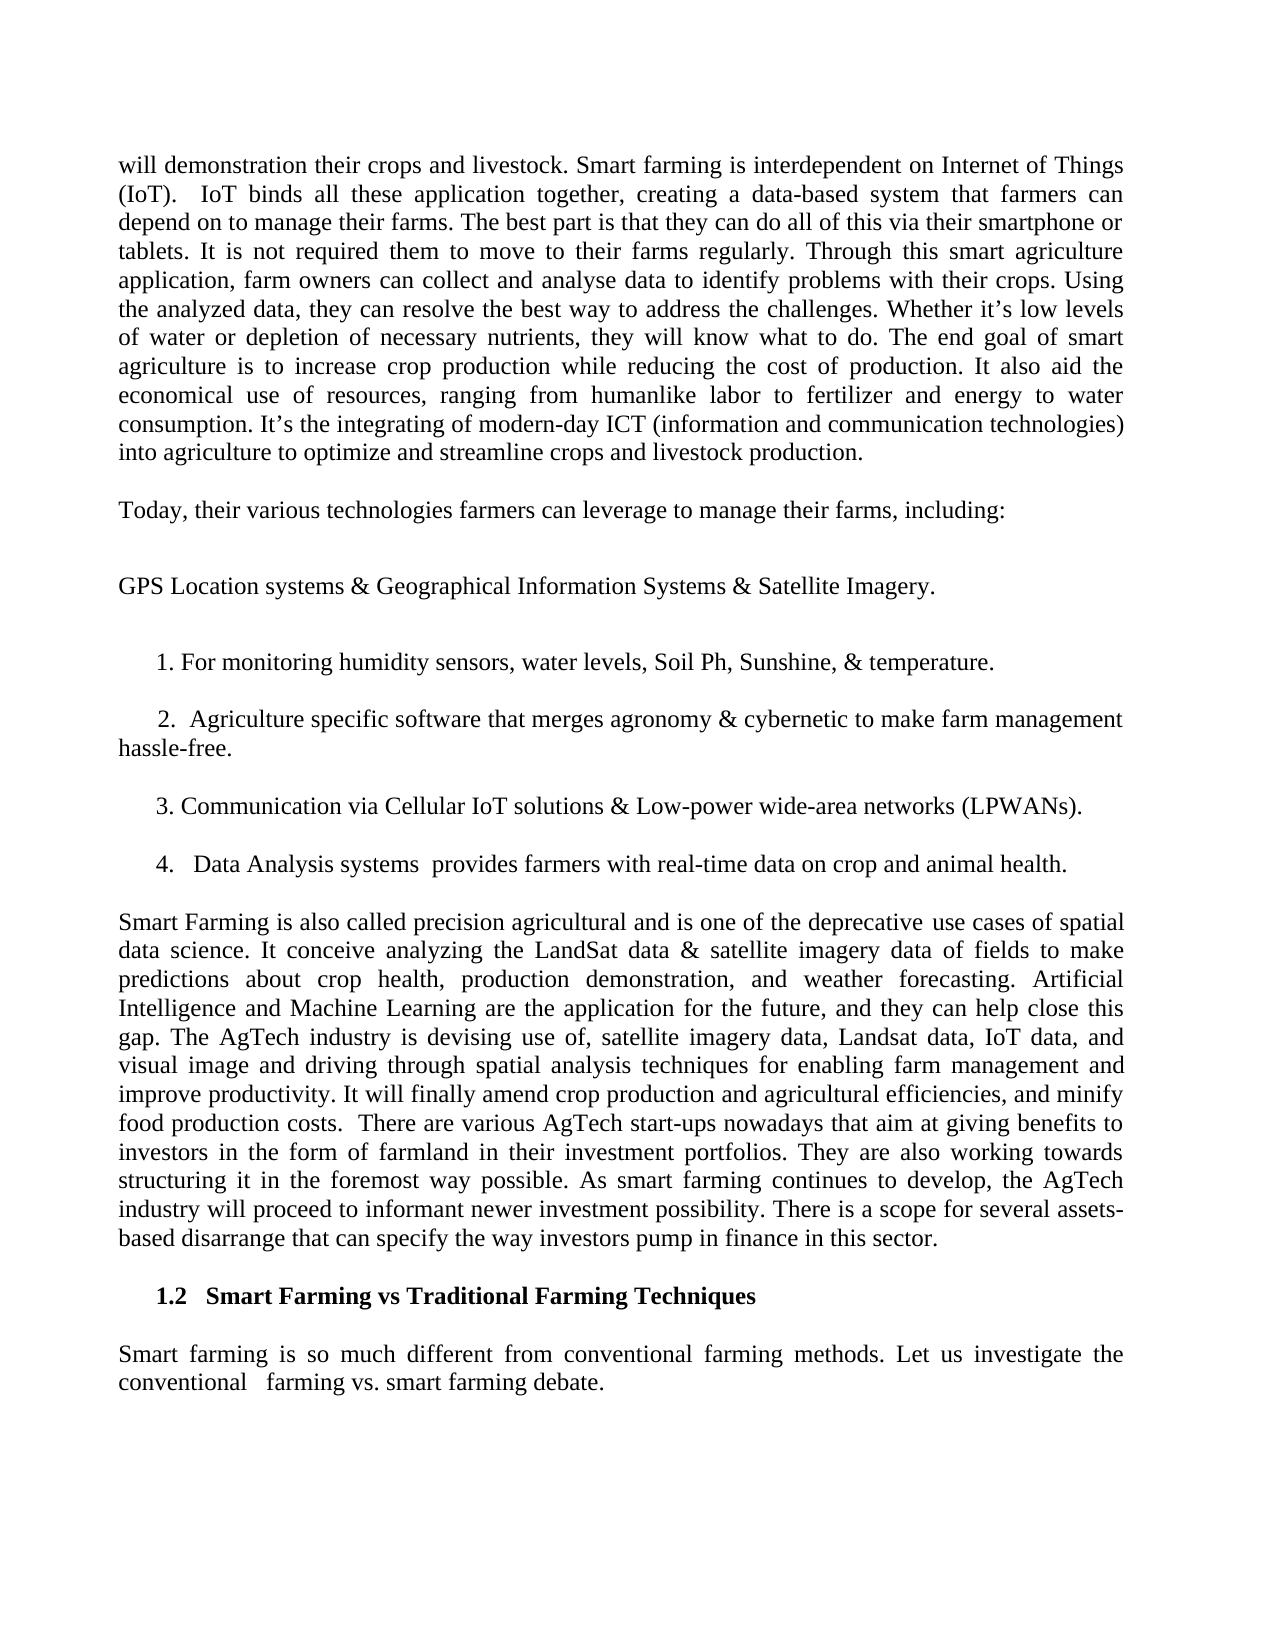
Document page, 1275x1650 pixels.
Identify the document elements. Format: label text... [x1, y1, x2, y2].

text GPS Location systems & Geographical Information Systems & Satellite Imagery. [118, 571, 1125, 600]
text Smart Farming is also called precision agricultural and is one of the deprecative use cases of spatial data science. It conceive analyzing the LandSat data & satellite imagery data of fields to make predictions about crop health, production demonstration, and weather forecasting. Artificial Intelligence and Machine Learning are the application for the future, and they can help close this gap. The AgTech industry is devising use of, satellite imagery data, Landsat data, IoT data, and visual image and driving through spatial analysis techniques for enabling farm management and improve productivity. It will finally amend crop production and agricultural efficiencies, and minify food production costs. There are various AgTech start-ups nowadays that aim at giving benefits to investors in the form of farmland in their investment portfolios. They are also working towards structuring it in the foremost way possible. As smart farming continues to develop, the AgTech industry will proceed to informant newer investment possibility. There is a scope for several assets-based disarrange that can specify the way investors pump in finance in this sector. [118, 907, 1125, 1252]
text 2. Agriculture specific software that merges agronomy & cybernetic to make farm management hassle-free. [118, 704, 1125, 762]
list Data Analysis systems provides farmers with real-time data on crop and animal health. [156, 849, 1125, 878]
text 3. Communication via Cellular IoT solutions & Low-power wide-area networks (LPWANs). [156, 791, 1125, 820]
list Smart Farming vs Traditional Farming Techniques [156, 1281, 1125, 1309]
text 1. For monitoring humidity sensors, water levels, Soil Ph, Sunshine, & temperature. [156, 647, 1125, 675]
text Today, their various technologies farmers can leverage to manage their farms, including: [118, 495, 1125, 524]
text Smart farming is so much different from conventional farming methods. Let us investigate the conventional farming vs. smart farming debate. [118, 1339, 1125, 1396]
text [118, 150, 1125, 466]
